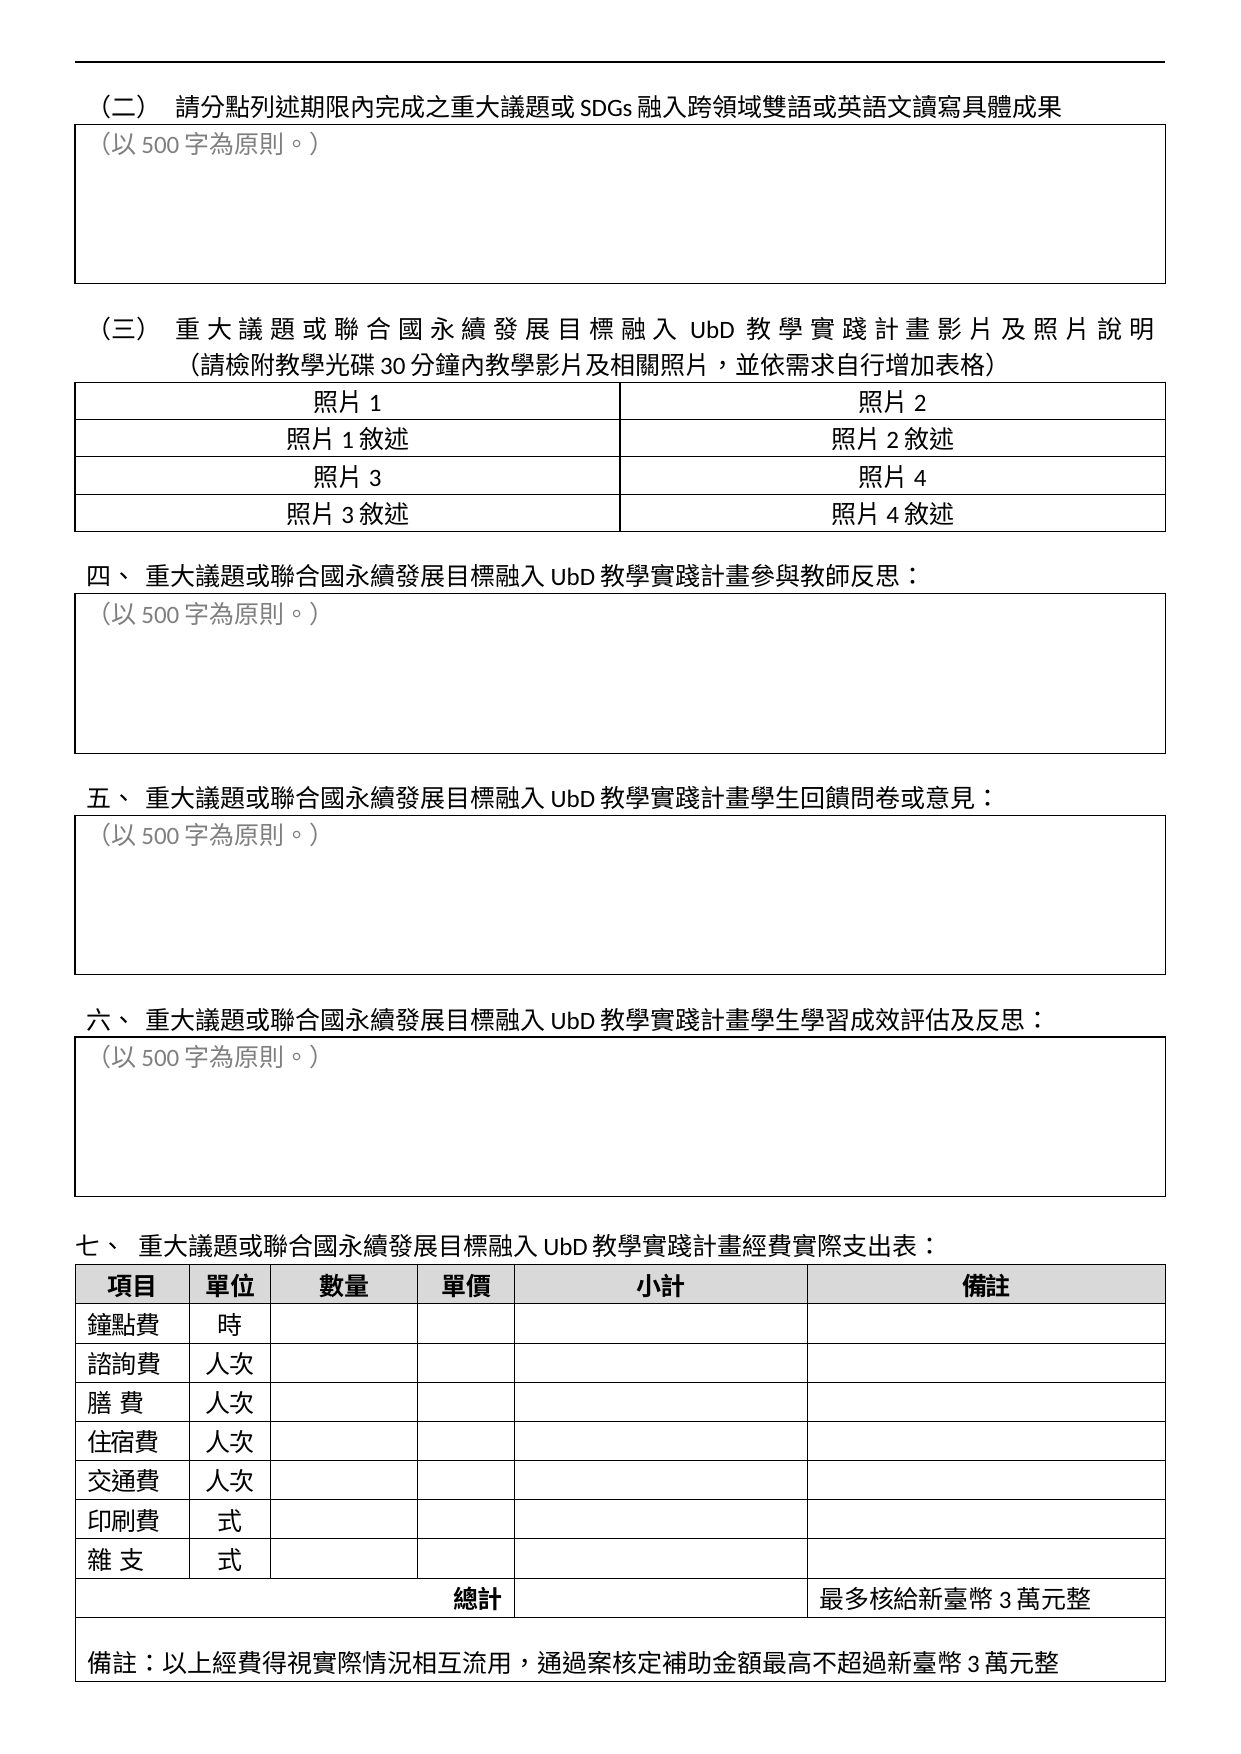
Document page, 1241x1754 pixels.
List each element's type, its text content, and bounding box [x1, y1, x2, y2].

table_cell [418, 1383, 514, 1421]
table_cell 人次 [190, 1344, 270, 1382]
table_cell [271, 1500, 417, 1538]
table_cell （以500字為原則。） [76, 816, 1165, 974]
table_cell 最多核給新臺幣3萬元整 [808, 1579, 1165, 1617]
table_cell [808, 1344, 1165, 1382]
table_header 小計 [515, 1265, 807, 1303]
table_cell [271, 1344, 417, 1382]
table_cell [271, 1383, 417, 1421]
table_cell [515, 1500, 807, 1538]
table_cell 總計 [76, 1579, 514, 1617]
table_cell [418, 1344, 514, 1382]
table_header 備註 [808, 1265, 1165, 1303]
table_cell [515, 1304, 807, 1342]
list 重大議題或聯合國永續發展目標融入UbD教學實踐計畫經費實際支出表： [75, 1222, 1165, 1264]
table_cell 照片1敘述 [76, 420, 619, 456]
table_header 單價 [418, 1265, 514, 1303]
table_cell [418, 1539, 514, 1577]
table_cell 重大議題或聯合國永續發展目標融入UbD教學實踐計畫參與教師反思： [75, 532, 1165, 593]
table_cell [515, 1383, 807, 1421]
table_cell [271, 1461, 417, 1499]
table_cell （以500字為原則。） [76, 594, 1165, 752]
table_cell [808, 1500, 1165, 1538]
table_cell 照片3 [76, 457, 619, 493]
table_cell [515, 1461, 807, 1499]
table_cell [76, 1618, 1165, 1681]
table_cell [808, 1383, 1165, 1421]
table_cell [271, 1539, 417, 1577]
table_cell 重大議題或聯合國永續發展目標融入UbD教學實踐計畫學生回饋問卷或意見： [75, 754, 1165, 815]
table_cell 人次 [190, 1383, 270, 1421]
table_header 單位 [190, 1265, 270, 1303]
table_cell 照片2 [621, 383, 1165, 419]
table_cell 交通費 [76, 1461, 189, 1499]
table_cell [418, 1422, 514, 1460]
table_cell [418, 1304, 514, 1342]
table_cell 重大議題或聯合國永續發展目標融入UbD教學實踐計畫學生學習成效評估及反思： [75, 975, 1165, 1036]
table_cell 照片4敘述 [621, 495, 1165, 531]
table_cell 印刷費 [76, 1500, 189, 1538]
table_cell 雜 支 [76, 1539, 189, 1577]
table_cell [515, 1539, 807, 1577]
table_cell 鐘點費 [76, 1304, 189, 1342]
table_cell [808, 1304, 1165, 1342]
table_cell [515, 1579, 807, 1617]
table_cell [808, 1539, 1165, 1577]
table_cell 照片3敘述 [76, 495, 619, 531]
table_cell [418, 1500, 514, 1538]
table_cell [271, 1304, 417, 1342]
table_cell [271, 1422, 417, 1460]
table_cell 照片4 [621, 457, 1165, 493]
table_cell （以500字為原則。） [76, 125, 1165, 283]
table_header 數量 [271, 1265, 417, 1303]
table_cell 式 [190, 1539, 270, 1577]
table_cell [418, 1461, 514, 1499]
table_cell 照片2敘述 [621, 420, 1165, 456]
table_cell 人次 [190, 1461, 270, 1499]
table_cell 時 [190, 1304, 270, 1342]
table_header 項目 [76, 1265, 189, 1303]
table_cell [808, 1422, 1165, 1460]
table_cell [808, 1461, 1165, 1499]
table_cell （以500字為原則。） [76, 1038, 1165, 1196]
table_cell 諮詢費 [76, 1344, 189, 1382]
table_cell [515, 1344, 807, 1382]
table_cell 請分點列述期限內完成之重大議題或SDGs融入跨領域雙語或英語文讀寫具體成果 [75, 63, 1165, 124]
table_cell 人次 [190, 1422, 270, 1460]
table_cell [515, 1422, 807, 1460]
table_cell 重大議題或聯合國永續發展目標融入UbD教學實踐計畫影片及照片說明 （請檢附教學光碟30分鐘內教學影片及相關照片，並依需求自行增加表格） [75, 284, 1165, 382]
table_cell 照片1 [76, 383, 619, 419]
table_cell 膳 費 [76, 1383, 189, 1421]
table_cell 式 [190, 1500, 270, 1538]
table_cell 住宿費 [76, 1422, 189, 1460]
